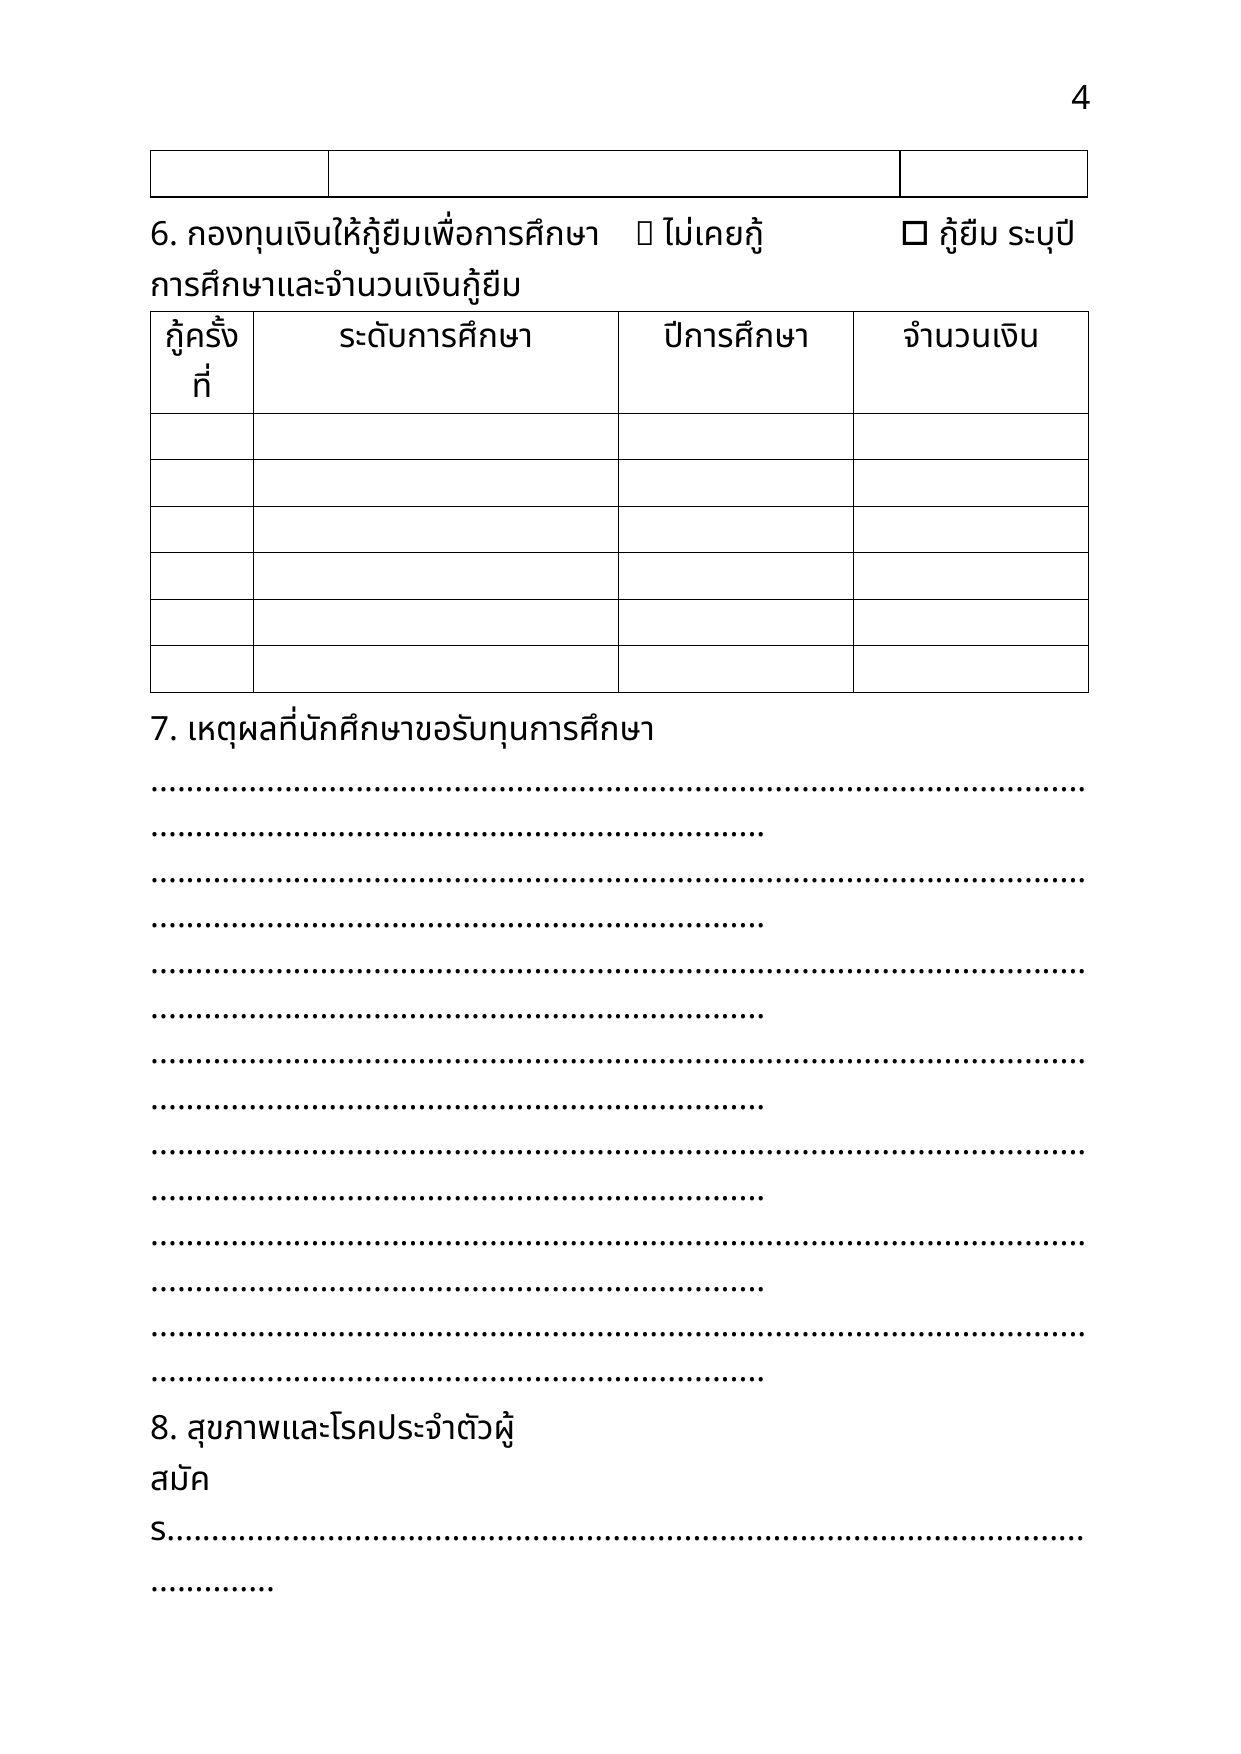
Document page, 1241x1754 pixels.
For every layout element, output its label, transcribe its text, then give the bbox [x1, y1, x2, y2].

table_cell [151, 507, 253, 552]
table_cell [254, 553, 618, 599]
table_cell [151, 460, 253, 506]
table_header ระดับการศึกษา [254, 312, 618, 413]
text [150, 1301, 1090, 1392]
table_cell [619, 507, 853, 552]
text 6. กองทุนเงินให้กู้ยืมเพื่อการศึกษา ไม่เคยกู้ กู้ยืม ระบุปีการศึกษาและจำนวนเงินกู้ยืม [150, 210, 1090, 311]
table_cell [254, 460, 618, 506]
table_cell [151, 553, 253, 599]
table_cell [329, 151, 899, 196]
table_cell [854, 414, 1088, 459]
table_cell [619, 414, 853, 459]
table_cell [619, 553, 853, 599]
table_cell [619, 646, 853, 692]
table_header ปีการศึกษา [619, 312, 853, 413]
table_cell [854, 507, 1088, 552]
text 8. สุขภาพและโรคประจำตัวผู้สมัคร..................................................................................................................... [150, 1404, 1090, 1601]
text 7. เหตุผลที่นักศึกษาขอรับทุนการศึกษา [150, 705, 1090, 756]
table_cell [151, 600, 253, 645]
table_cell [854, 646, 1088, 692]
table_cell [254, 646, 618, 692]
table_cell [854, 460, 1088, 506]
table_header กู้ครั้งที่ [151, 312, 253, 413]
table_cell [254, 414, 618, 459]
table_cell [901, 151, 1087, 196]
table_cell [854, 553, 1088, 599]
table_cell [854, 600, 1088, 645]
table_cell [619, 460, 853, 506]
table_cell [151, 414, 253, 459]
table_cell [254, 600, 618, 645]
table_cell [151, 151, 328, 196]
table_header จำนวนเงิน [854, 312, 1088, 413]
table_cell [151, 646, 253, 692]
table_cell [619, 600, 853, 645]
table_cell [254, 507, 618, 552]
